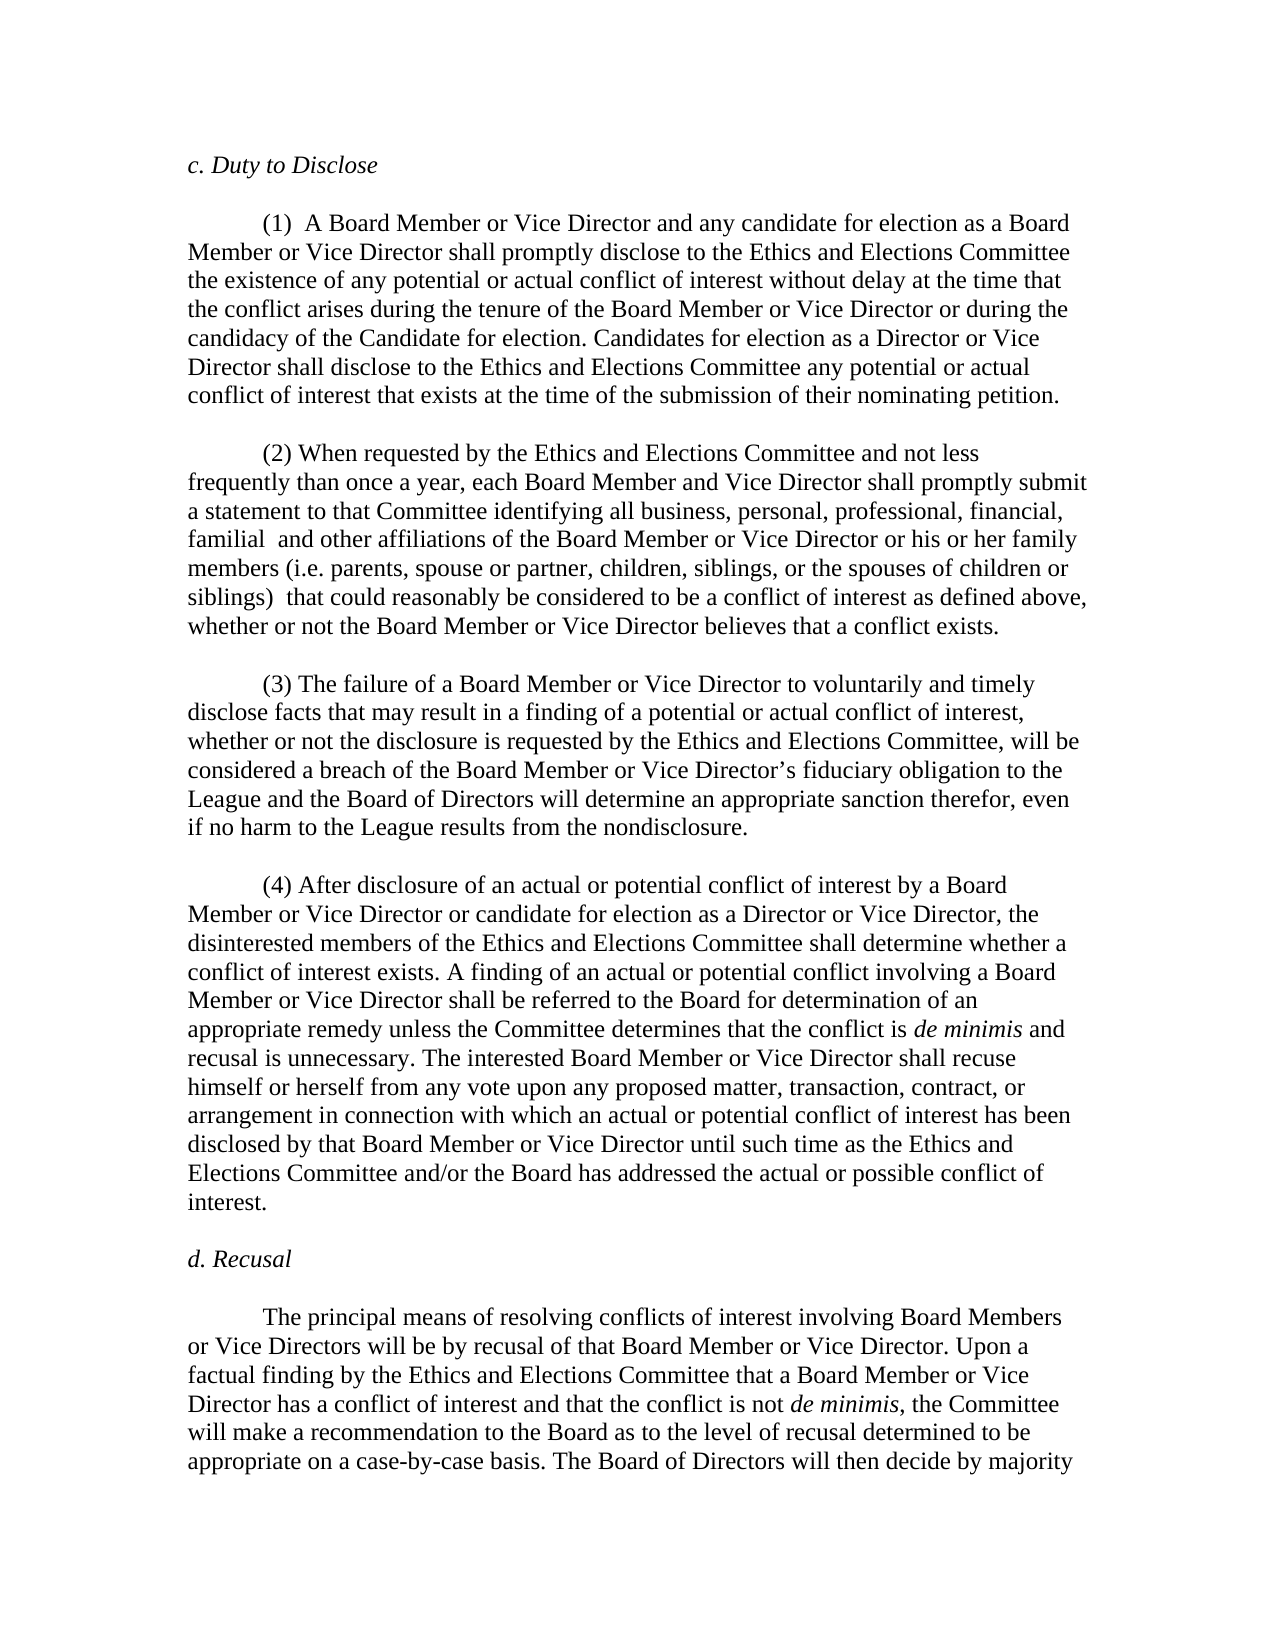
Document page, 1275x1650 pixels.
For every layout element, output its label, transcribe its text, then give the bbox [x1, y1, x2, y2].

text d. Recusal [187, 1244, 1087, 1273]
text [187, 1302, 1087, 1475]
text c. Duty to Disclose [187, 150, 1087, 179]
text (4) After disclosure of an actual or potential conflict of interest by a Board Member or Vice Director or candidate for election as a Director or Vice Director, the disinterested members of the Ethics and Elections Committee shall determine whether a conflict of interest exists. A finding of an actual or potential conflict involving a Board Member or Vice Director shall be referred to the Board for determination of an appropriate remedy unless the Committee determines that the conflict is de minimis and recusal is unnecessary. The interested Board Member or Vice Director shall recuse himself or herself from any vote upon any proposed matter, transaction, contract, or arrangement in connection with which an actual or potential conflict of interest has been disclosed by that Board Member or Vice Director until such time as the Ethics and Elections Committee and/or the Board has addressed the actual or possible conflict of interest. [187, 870, 1087, 1215]
text (1) A Board Member or Vice Director and any candidate for election as a Board Member or Vice Director shall promptly disclose to the Ethics and Elections Committee the existence of any potential or actual conflict of interest without delay at the time that the conflict arises during the tenure of the Board Member or Vice Director or during the candidacy of the Candidate for election. Candidates for election as a Director or Vice Director shall disclose to the Ethics and Elections Committee any potential or actual conflict of interest that exists at the time of the submission of their nominating petition. [187, 208, 1087, 409]
text (3) The failure of a Board Member or Vice Director to voluntarily and timely disclose facts that may result in a finding of a potential or actual conflict of interest, whether or not the disclosure is requested by the Ethics and Elections Committee, will be considered a breach of the Board Member or Vice Director’s fiduciary obligation to the League and the Board of Directors will determine an appropriate sanction therefor, even if no harm to the League results from the nondisclosure. [187, 669, 1087, 841]
text (2) When requested by the Ethics and Elections Committee and not less frequently than once a year, each Board Member and Vice Director shall promptly submit a statement to that Committee identifying all business, personal, professional, financial, familial and other affiliations of the Board Member or Vice Director or his or her family members (i.e. parents, spouse or partner, children, siblings, or the spouses of children or siblings) that could reasonably be considered to be a conflict of interest as defined above, whether or not the Board Member or Vice Director believes that a conflict exists. [187, 438, 1087, 639]
